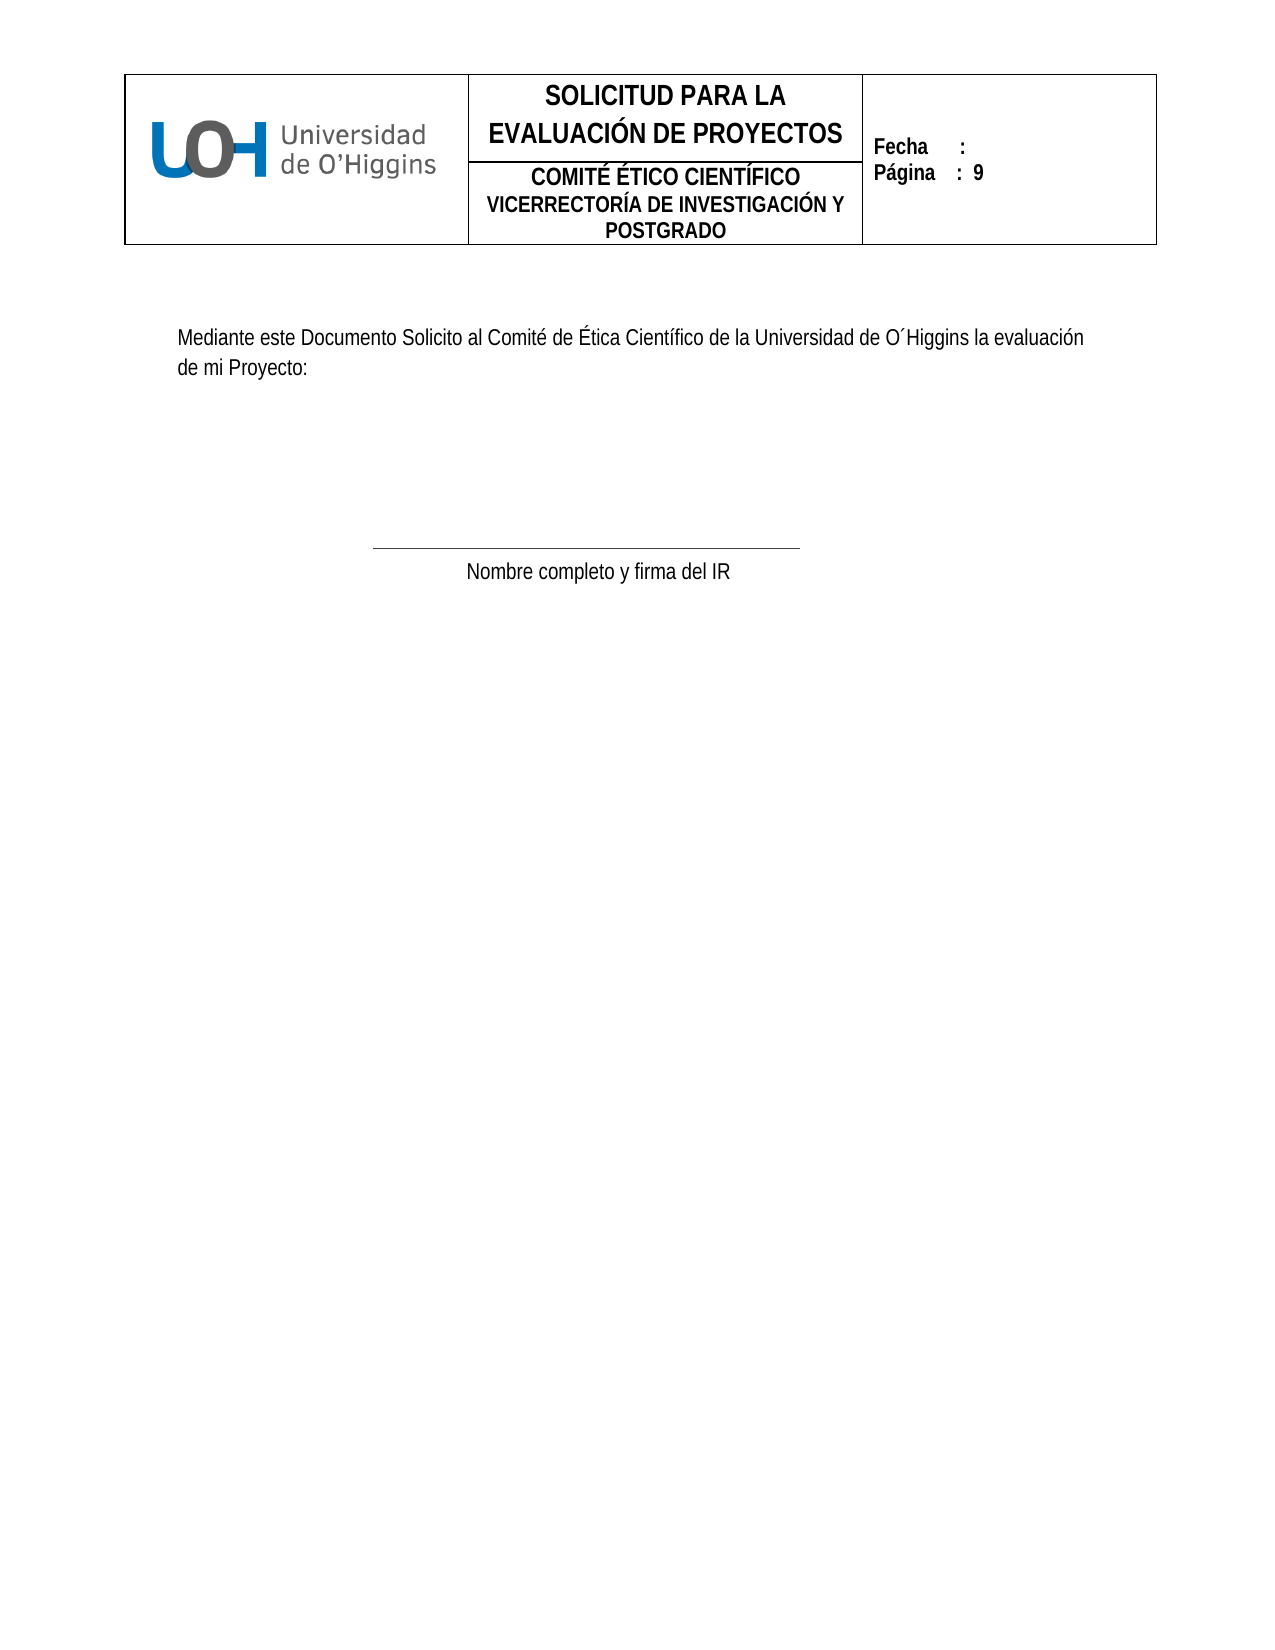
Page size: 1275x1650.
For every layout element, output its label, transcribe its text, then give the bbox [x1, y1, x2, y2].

text Nombre completo y firma del IR [177, 558, 1098, 584]
picture [135, 97, 453, 205]
text Mediante este Documento Solicito al Comité de Ética Científico de la Universidad de O´Higgins la evaluación de mi Proyecto: [177, 324, 1098, 380]
